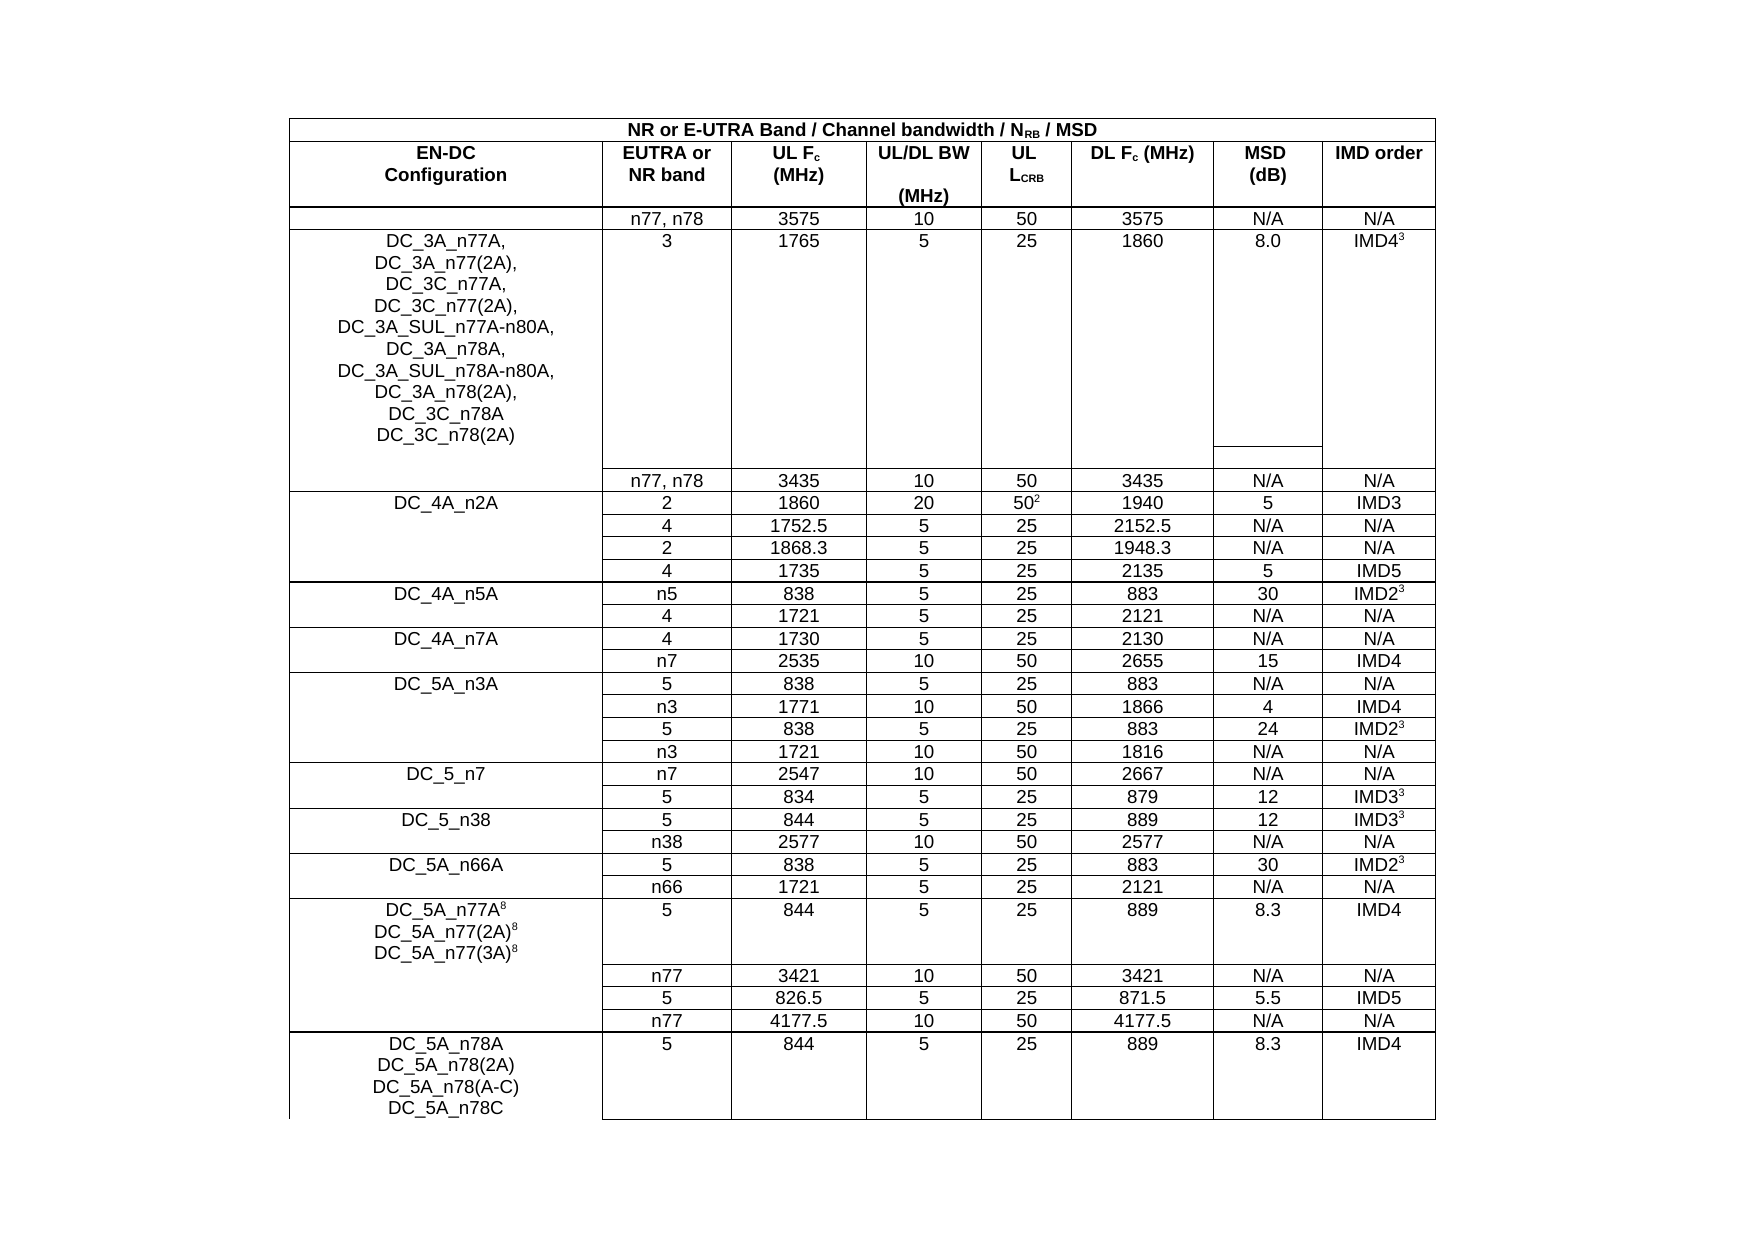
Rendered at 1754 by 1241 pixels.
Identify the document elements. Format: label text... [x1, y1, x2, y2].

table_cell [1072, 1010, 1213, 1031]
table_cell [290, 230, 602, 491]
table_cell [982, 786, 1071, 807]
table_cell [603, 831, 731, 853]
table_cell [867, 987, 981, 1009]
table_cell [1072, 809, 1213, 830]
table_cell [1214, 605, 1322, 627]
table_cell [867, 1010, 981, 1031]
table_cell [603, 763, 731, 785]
table_header NR or E-UTRA Band / Channel bandwidth / NRB / MSD [290, 119, 1435, 141]
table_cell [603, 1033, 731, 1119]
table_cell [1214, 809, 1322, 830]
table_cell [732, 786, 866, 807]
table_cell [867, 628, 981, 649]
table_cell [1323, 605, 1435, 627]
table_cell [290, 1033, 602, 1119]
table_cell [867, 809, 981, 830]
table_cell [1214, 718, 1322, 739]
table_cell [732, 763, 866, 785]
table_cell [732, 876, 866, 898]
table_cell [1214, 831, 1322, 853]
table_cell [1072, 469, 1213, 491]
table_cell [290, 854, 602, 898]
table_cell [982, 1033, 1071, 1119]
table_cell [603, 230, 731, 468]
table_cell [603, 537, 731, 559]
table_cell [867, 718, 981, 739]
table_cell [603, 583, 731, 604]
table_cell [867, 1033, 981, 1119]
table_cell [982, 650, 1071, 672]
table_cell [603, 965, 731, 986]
table_cell UL Fc (MHz) [732, 142, 866, 206]
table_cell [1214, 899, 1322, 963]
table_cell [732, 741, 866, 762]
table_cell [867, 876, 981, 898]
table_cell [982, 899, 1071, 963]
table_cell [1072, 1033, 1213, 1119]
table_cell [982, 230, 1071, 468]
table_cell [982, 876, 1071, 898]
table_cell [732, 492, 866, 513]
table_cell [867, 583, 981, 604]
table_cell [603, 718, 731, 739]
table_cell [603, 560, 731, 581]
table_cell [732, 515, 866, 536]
table_cell IMD order [1323, 142, 1435, 206]
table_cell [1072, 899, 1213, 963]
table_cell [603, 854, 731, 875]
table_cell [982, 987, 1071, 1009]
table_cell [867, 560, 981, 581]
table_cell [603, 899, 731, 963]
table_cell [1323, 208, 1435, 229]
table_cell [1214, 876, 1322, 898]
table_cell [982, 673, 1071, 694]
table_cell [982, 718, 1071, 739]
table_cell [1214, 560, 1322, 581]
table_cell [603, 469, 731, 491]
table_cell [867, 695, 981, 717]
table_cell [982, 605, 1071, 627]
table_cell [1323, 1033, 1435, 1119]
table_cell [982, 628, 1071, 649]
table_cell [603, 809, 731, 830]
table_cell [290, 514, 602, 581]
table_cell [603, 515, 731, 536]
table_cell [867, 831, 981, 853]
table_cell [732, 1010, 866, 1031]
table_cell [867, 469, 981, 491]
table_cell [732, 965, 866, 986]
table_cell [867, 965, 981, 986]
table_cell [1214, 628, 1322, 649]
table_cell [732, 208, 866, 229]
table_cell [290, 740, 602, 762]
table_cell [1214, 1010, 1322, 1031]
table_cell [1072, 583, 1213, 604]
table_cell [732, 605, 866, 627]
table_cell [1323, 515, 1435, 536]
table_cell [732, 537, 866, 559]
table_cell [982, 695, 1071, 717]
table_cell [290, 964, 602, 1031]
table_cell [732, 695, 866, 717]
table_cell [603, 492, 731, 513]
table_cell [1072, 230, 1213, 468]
table_cell EUTRA or NR band [603, 142, 731, 206]
table_cell EN-DC Configuration [290, 142, 602, 206]
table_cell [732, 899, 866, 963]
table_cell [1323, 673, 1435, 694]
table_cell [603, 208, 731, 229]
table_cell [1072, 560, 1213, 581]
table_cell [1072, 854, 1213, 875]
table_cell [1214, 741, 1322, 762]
table_cell MSD (dB) [1214, 142, 1322, 206]
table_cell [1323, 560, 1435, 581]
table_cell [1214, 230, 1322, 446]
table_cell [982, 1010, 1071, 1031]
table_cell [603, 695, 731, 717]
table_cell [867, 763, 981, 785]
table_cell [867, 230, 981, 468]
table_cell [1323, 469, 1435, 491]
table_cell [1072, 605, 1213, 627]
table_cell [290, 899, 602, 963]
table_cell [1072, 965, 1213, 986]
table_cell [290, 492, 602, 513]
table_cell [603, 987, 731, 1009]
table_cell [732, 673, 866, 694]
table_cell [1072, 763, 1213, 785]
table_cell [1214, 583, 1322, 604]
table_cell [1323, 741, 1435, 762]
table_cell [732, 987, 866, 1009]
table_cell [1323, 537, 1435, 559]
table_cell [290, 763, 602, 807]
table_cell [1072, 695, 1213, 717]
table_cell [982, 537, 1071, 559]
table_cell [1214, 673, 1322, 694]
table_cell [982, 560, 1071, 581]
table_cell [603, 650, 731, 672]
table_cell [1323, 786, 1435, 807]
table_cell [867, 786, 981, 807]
table_cell UL/DL BW (MHz) [867, 142, 981, 206]
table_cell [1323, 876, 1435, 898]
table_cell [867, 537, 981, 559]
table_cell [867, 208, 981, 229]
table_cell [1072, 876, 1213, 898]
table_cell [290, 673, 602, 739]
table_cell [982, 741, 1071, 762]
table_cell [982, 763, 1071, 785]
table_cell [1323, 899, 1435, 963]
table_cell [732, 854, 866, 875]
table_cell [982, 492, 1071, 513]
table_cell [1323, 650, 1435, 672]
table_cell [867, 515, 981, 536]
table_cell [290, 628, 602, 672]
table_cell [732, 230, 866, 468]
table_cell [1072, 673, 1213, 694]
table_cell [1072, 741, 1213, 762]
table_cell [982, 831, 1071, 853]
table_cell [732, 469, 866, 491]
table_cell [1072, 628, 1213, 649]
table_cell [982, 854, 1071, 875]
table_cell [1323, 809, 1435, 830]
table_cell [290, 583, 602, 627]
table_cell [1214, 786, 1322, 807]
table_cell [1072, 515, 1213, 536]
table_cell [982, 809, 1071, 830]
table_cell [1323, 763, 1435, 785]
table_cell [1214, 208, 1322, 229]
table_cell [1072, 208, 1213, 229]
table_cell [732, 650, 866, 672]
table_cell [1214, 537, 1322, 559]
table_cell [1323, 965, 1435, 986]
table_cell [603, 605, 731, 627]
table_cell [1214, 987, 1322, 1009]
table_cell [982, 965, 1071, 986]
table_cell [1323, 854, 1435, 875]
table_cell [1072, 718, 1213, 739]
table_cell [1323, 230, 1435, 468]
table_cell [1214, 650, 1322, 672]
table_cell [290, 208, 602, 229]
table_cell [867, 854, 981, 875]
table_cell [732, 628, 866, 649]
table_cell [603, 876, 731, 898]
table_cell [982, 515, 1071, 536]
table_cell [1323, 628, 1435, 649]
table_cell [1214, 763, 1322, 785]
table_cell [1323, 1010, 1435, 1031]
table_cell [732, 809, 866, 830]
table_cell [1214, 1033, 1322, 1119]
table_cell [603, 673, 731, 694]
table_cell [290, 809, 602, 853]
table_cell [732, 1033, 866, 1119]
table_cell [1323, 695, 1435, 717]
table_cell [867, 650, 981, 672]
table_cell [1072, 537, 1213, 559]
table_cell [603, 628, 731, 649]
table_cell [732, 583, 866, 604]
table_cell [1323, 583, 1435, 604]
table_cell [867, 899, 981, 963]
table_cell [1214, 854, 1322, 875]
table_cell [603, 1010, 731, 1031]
table_cell UL LCRB [982, 142, 1071, 206]
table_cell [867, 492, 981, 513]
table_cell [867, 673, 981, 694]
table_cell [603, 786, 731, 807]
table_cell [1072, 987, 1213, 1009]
table_cell DL Fc (MHz) [1072, 142, 1213, 206]
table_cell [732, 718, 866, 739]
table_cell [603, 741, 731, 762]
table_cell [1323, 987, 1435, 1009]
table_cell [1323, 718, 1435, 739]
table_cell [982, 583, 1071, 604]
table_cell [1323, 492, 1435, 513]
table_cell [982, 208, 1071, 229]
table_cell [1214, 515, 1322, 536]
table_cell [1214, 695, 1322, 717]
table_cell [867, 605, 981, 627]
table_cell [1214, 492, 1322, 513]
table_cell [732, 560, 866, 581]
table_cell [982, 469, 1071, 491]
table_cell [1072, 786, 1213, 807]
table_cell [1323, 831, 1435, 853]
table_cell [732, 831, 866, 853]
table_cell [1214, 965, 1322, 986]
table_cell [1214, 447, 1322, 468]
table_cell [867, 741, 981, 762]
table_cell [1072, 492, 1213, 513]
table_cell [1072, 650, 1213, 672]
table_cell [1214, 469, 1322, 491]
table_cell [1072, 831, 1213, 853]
